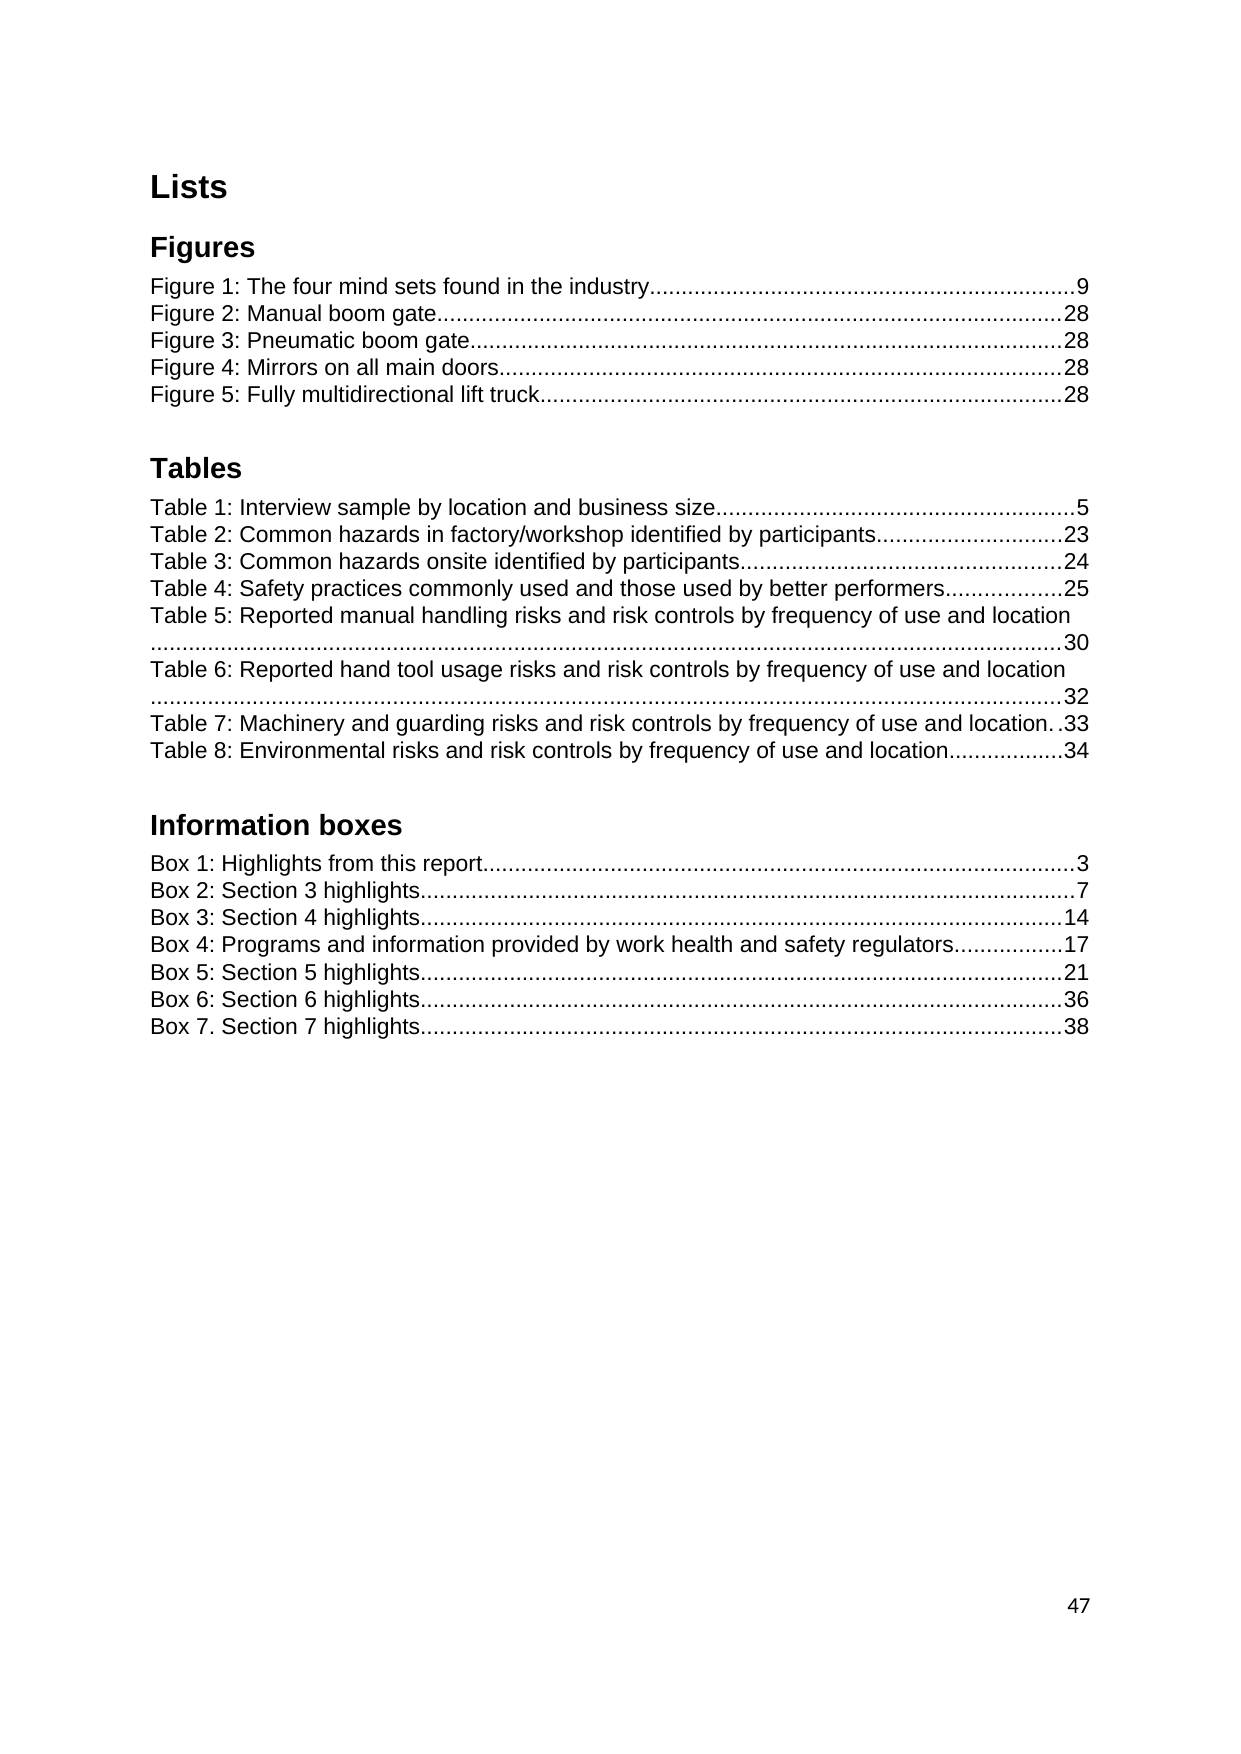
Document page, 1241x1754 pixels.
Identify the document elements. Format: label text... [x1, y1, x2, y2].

subtitle Figures [150, 230, 1090, 264]
subtitle Tables [150, 451, 1090, 485]
subtitle Lists [150, 167, 1090, 205]
text Table 3: Common hazards onsite identified by participants 24 [150, 547, 1090, 574]
text Box 2: Section 3 highlights 7 [150, 877, 1090, 904]
text Box 1: Highlights from this report 3 [150, 849, 1090, 877]
text Box 3: Section 4 highlights 14 [150, 904, 1090, 931]
text Figure 2: Manual boom gate 28 [150, 299, 1090, 326]
text Box 4: Programs and information provided by work health and safety regulators 17 [150, 931, 1090, 958]
text Table 4: Safety practices commonly used and those used by better performers 25 [150, 574, 1090, 601]
text Box 6: Section 6 highlights 36 [150, 985, 1090, 1012]
text Figure 3: Pneumatic boom gate 28 [150, 326, 1090, 353]
subtitle Information boxes [150, 808, 1090, 841]
text Figure 4: Mirrors on all main doors 28 [150, 353, 1090, 380]
text Table 6: Reported hand tool usage risks and risk controls by frequency of use and location 32 [150, 656, 1090, 710]
text Table 2: Common hazards in factory/workshop identified by participants 23 [150, 520, 1090, 547]
text Box 5: Section 5 highlights 21 [150, 958, 1090, 985]
text Table 7: Machinery and guarding risks and risk controls by frequency of use and location 33 [150, 710, 1090, 737]
text Box 7. Section 7 highlights 38 [150, 1012, 1090, 1039]
text Table 5: Reported manual handling risks and risk controls by frequency of use and location 30 [150, 601, 1090, 656]
text Table 8: Environmental risks and risk controls by frequency of use and location 34 [150, 737, 1090, 764]
text Figure 1: The four mind sets found in the industry 9 [150, 272, 1090, 299]
text Table 1: Interview sample by location and business size 5 [150, 493, 1090, 520]
text Figure 5: Fully multidirectional lift truck 28 [150, 380, 1090, 407]
